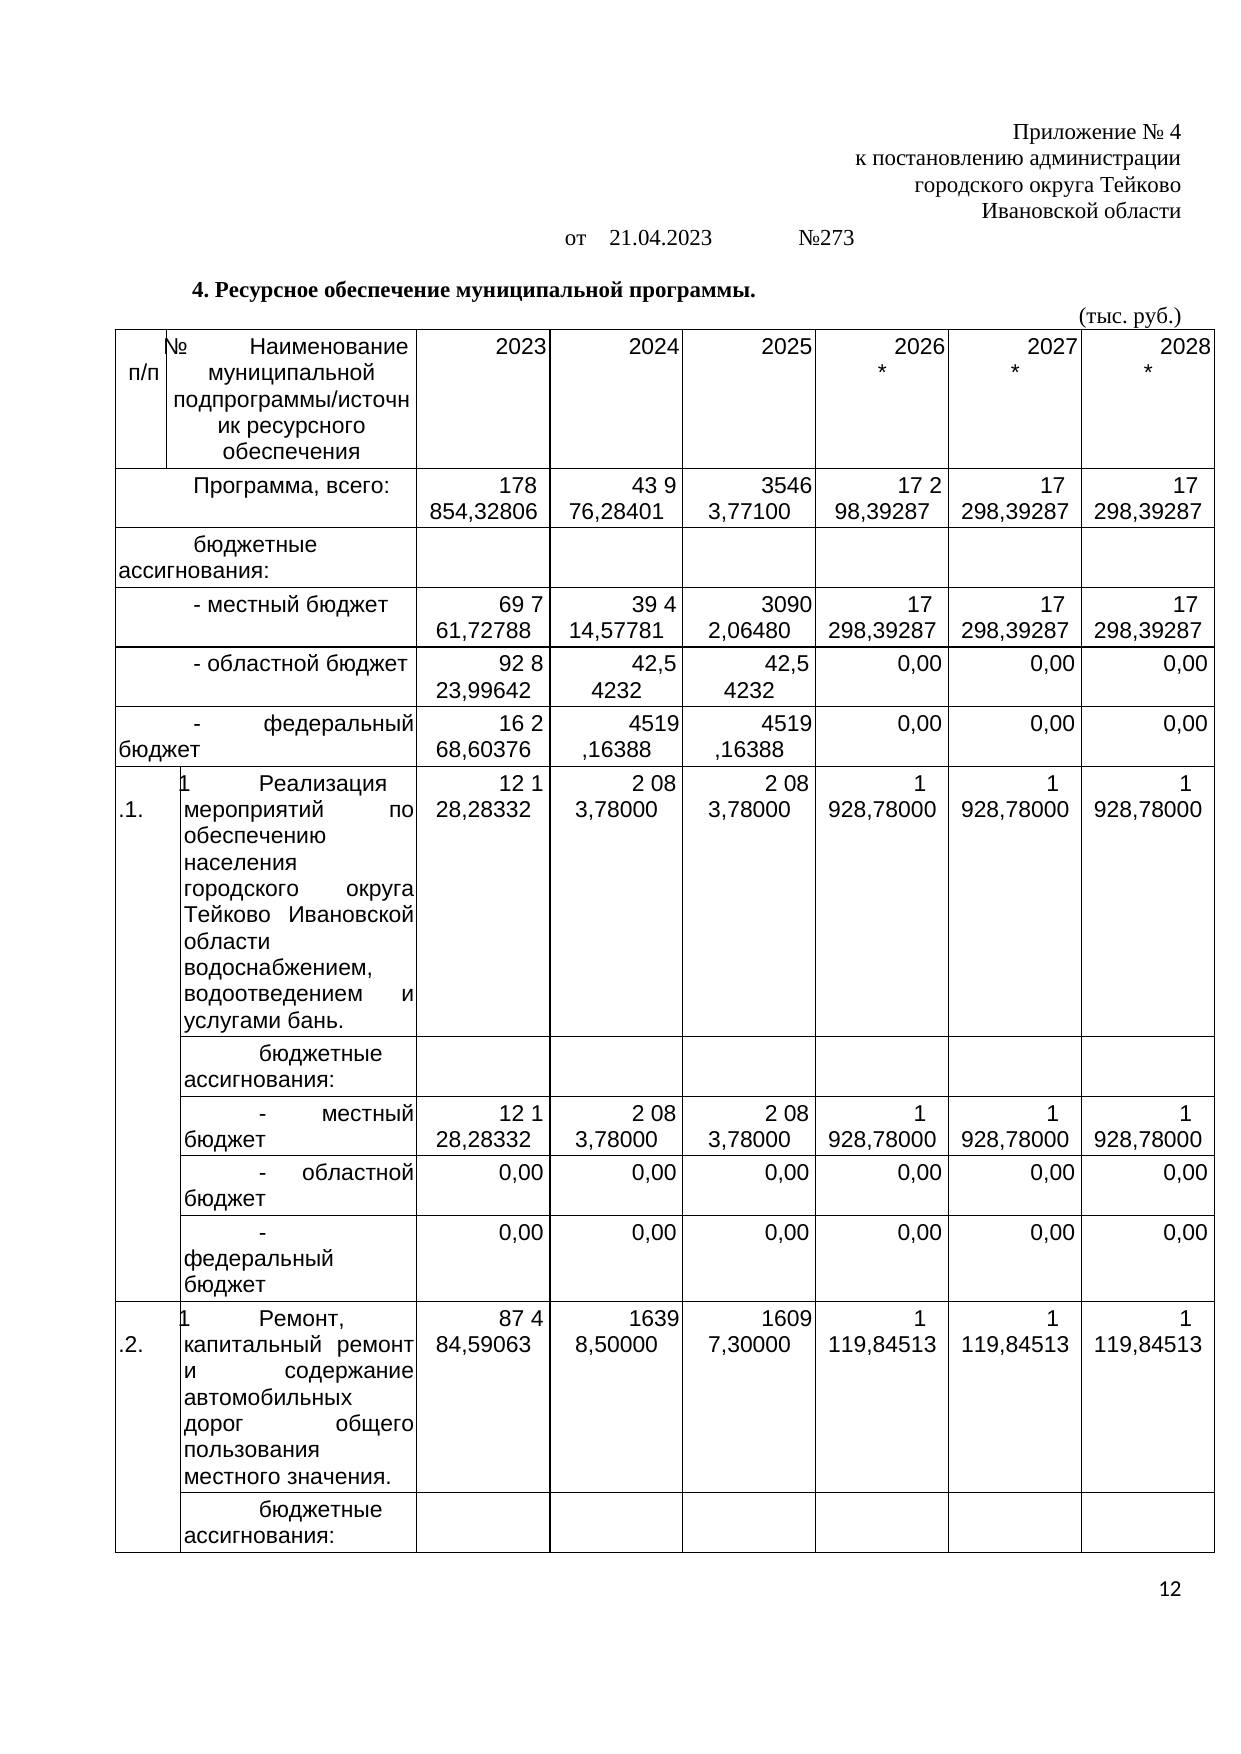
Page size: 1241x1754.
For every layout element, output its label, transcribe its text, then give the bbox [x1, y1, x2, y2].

table_cell [816, 528, 948, 587]
table_cell 1 928,78000 [816, 767, 948, 1036]
table_cell бюджетные ассигнования: [181, 1493, 416, 1552]
table_cell [949, 1037, 1081, 1096]
text Ивановской области [118, 197, 1181, 223]
table_cell [816, 1037, 948, 1096]
table_cell Программа, всего: [116, 469, 416, 527]
table_cell 0,00 [949, 648, 1081, 706]
table_cell 69 761,72788 [417, 588, 549, 646]
table_cell 87 484,59063 [417, 1302, 549, 1492]
text Приложение № 4 [118, 118, 1181, 144]
table_cell [683, 528, 815, 587]
table_cell 0,00 [551, 1156, 682, 1215]
table_cell 39 414,57781 [551, 588, 682, 646]
table_cell 0,00 [949, 1216, 1081, 1301]
table_cell - местный бюджет [116, 588, 416, 646]
table_cell 30902,06480 [683, 588, 815, 646]
table_cell Реализация мероприятий по обеспечению населения городского округа Тейково Ивановской области водоснабжением, водоотведением и услугами бань. [181, 767, 416, 1036]
table_cell [1082, 528, 1214, 587]
table_cell 12 128,28332 [417, 1097, 549, 1155]
table_cell 0,00 [816, 1216, 948, 1301]
table_cell 0,00 [1082, 648, 1214, 706]
table_cell 1 928,78000 [949, 767, 1081, 1036]
table_header 2023 [417, 330, 549, 468]
table_cell 1 928,78000 [1082, 767, 1214, 1036]
table_cell 2 083,78000 [683, 1097, 815, 1155]
table_cell 0,00 [816, 648, 948, 706]
table_cell 0,00 [551, 1216, 682, 1301]
table_cell 1 119,84513 [816, 1302, 948, 1492]
table_cell [417, 1493, 549, 1552]
table_cell 2 083,78000 [551, 1097, 682, 1155]
table_cell 0,00 [1082, 1156, 1214, 1215]
table_cell 0,00 [816, 1156, 948, 1215]
table_cell [417, 528, 549, 587]
table_cell [1082, 1493, 1214, 1552]
table_header 2027* [949, 330, 1081, 468]
table_cell - местный бюджет [181, 1097, 416, 1155]
table_cell 2 083,78000 [683, 767, 815, 1036]
table_header Наименование муниципальной подпрограммы/источник ресурсного обеспечения [167, 330, 416, 468]
table_cell 35463,77100 [683, 469, 815, 527]
text 4. Ресурсное обеспечение муниципальной программы. [118, 276, 1181, 303]
table_cell 16097,30000 [683, 1302, 815, 1492]
table_header № п/п [116, 330, 166, 468]
table_cell 1 928,78000 [949, 1097, 1081, 1155]
table_cell [683, 1493, 815, 1552]
table_cell 0,00 [949, 1156, 1081, 1215]
table_cell 0,00 [417, 1216, 549, 1301]
table_cell 0,00 [417, 1156, 549, 1215]
table_cell 4519,16388 [551, 707, 682, 766]
table_cell Ремонт, капитальный ремонт и содержание автомобильных дорог общего пользования местного значения. [181, 1302, 416, 1492]
table_cell [949, 528, 1081, 587]
table_cell 4519,16388 [683, 707, 815, 766]
table_cell [551, 528, 682, 587]
table_cell 92 823,99642 [417, 648, 549, 706]
table_cell 178 854,32806 [417, 469, 549, 527]
table_cell бюджетные ассигнования: [181, 1037, 416, 1096]
table_cell бюджетные ассигнования: [116, 528, 416, 587]
table_cell [816, 1493, 948, 1552]
table_cell 17 298,39287 [1082, 588, 1214, 646]
table_cell 0,00 [816, 707, 948, 766]
table_cell 1.1. [116, 767, 180, 1301]
text городского округа Тейково [118, 171, 1181, 197]
table_cell 17 298,39287 [816, 469, 948, 527]
text (тыс. руб.) [118, 303, 1181, 329]
table_cell [1082, 1037, 1214, 1096]
table_cell 16 268,60376 [417, 707, 549, 766]
table_cell [683, 1037, 815, 1096]
table_cell 0,00 [1082, 1216, 1214, 1301]
table_cell 43 976,28401 [551, 469, 682, 527]
table_cell 17 298,39287 [949, 588, 1081, 646]
table_cell 1 928,78000 [1082, 1097, 1214, 1155]
table_cell 42,54232 [683, 648, 815, 706]
table_cell 12 128,28332 [417, 767, 549, 1036]
table_cell 2 083,78000 [551, 767, 682, 1036]
table_header 2026* [816, 330, 948, 468]
table_cell [949, 1493, 1081, 1552]
table_cell 17 298,39287 [1082, 469, 1214, 527]
table_cell [551, 1493, 682, 1552]
table_cell [551, 1037, 682, 1096]
text к постановлению администрации [118, 144, 1181, 171]
table_cell 0,00 [683, 1216, 815, 1301]
table_header 2025 [683, 330, 815, 468]
table_cell 16398,50000 [551, 1302, 682, 1492]
table_cell - областной бюджет [116, 648, 416, 706]
table_cell - федеральный бюджет [116, 707, 416, 766]
table_cell 0,00 [683, 1156, 815, 1215]
table_cell 1 119,84513 [1082, 1302, 1214, 1492]
table_cell 17 298,39287 [816, 588, 948, 646]
table_cell 1 119,84513 [949, 1302, 1081, 1492]
text от 21.04.2023 №273 [118, 223, 1181, 250]
table_cell - областной бюджет [181, 1156, 416, 1215]
table_header 2024 [551, 330, 682, 468]
table_cell 17 298,39287 [949, 469, 1081, 527]
table_cell 0,00 [949, 707, 1081, 766]
table_cell 42,54232 [551, 648, 682, 706]
table_cell 0,00 [1082, 707, 1214, 766]
table_cell [417, 1037, 549, 1096]
table_cell 1 928,78000 [816, 1097, 948, 1155]
table_cell 1.2. [116, 1302, 180, 1552]
table_cell - федеральный бюджет [181, 1216, 416, 1301]
table_header 2028* [1082, 330, 1214, 468]
